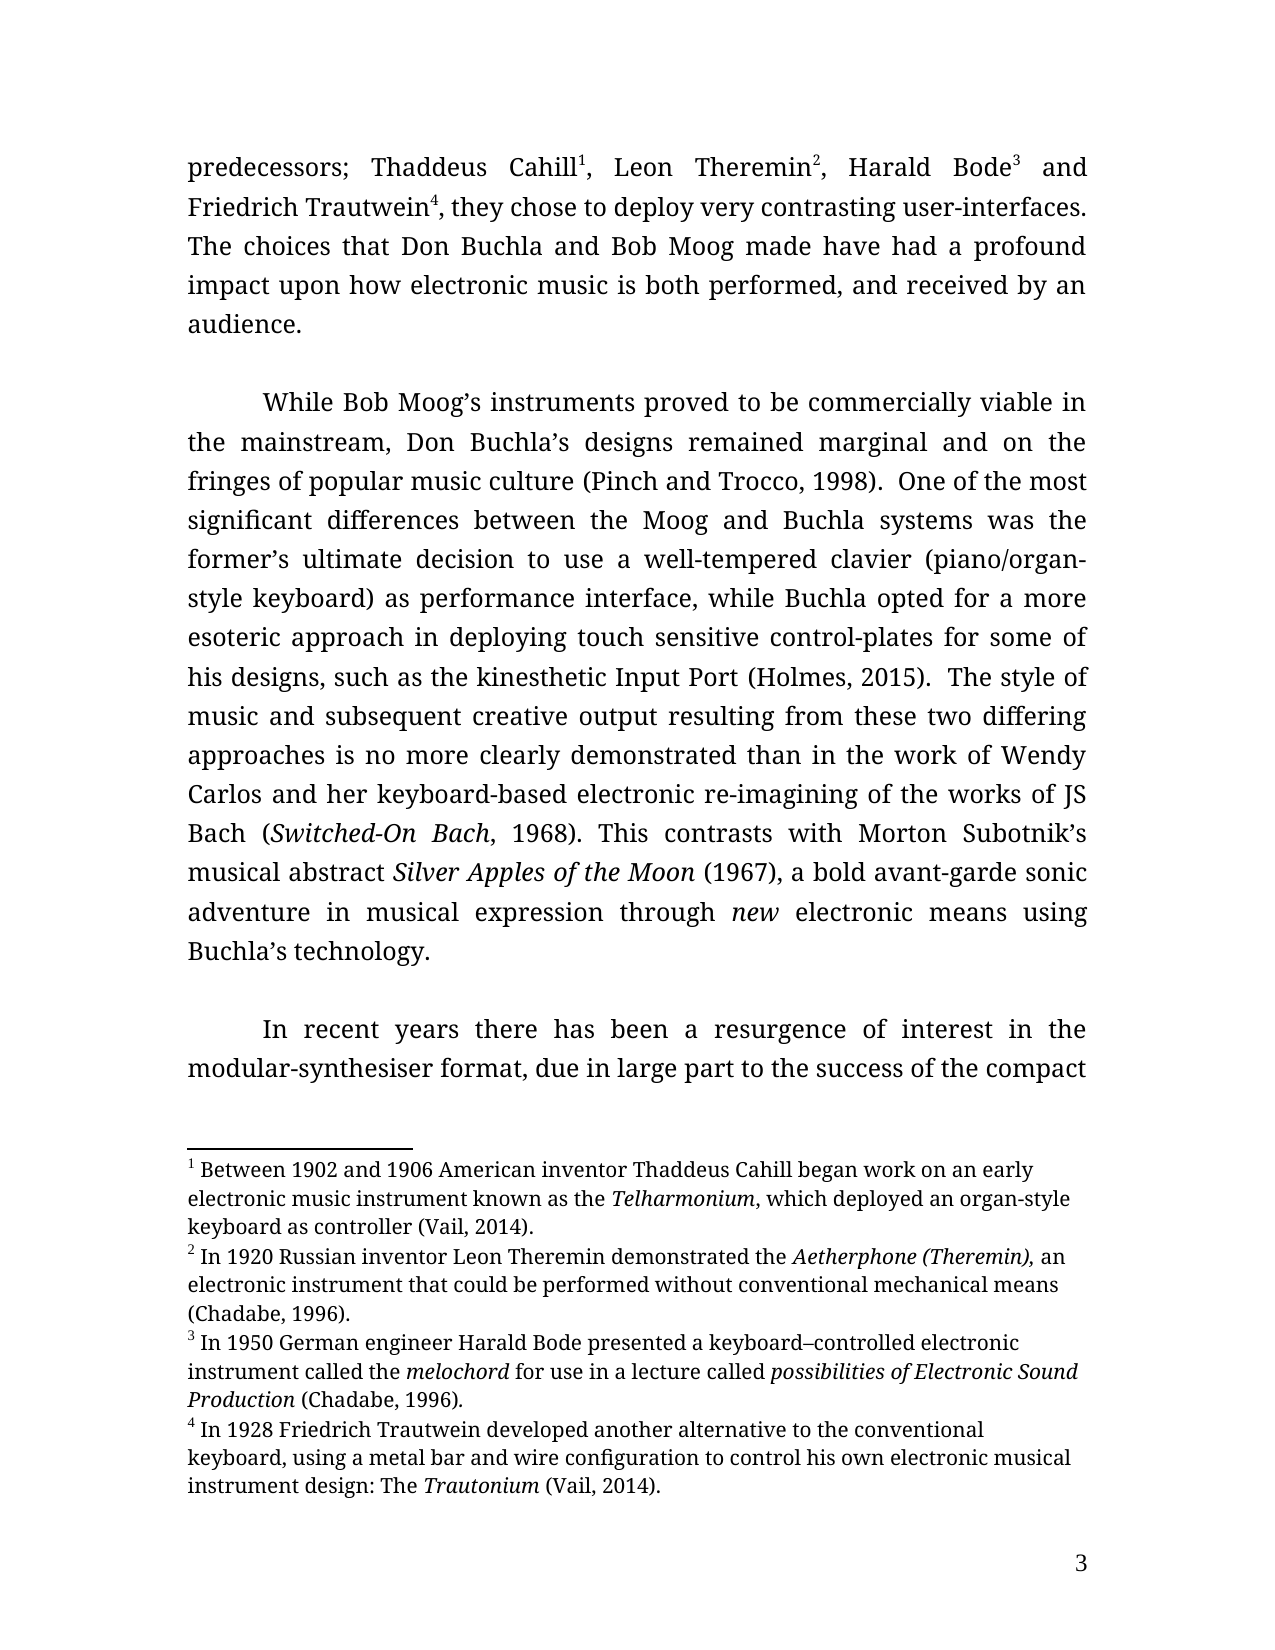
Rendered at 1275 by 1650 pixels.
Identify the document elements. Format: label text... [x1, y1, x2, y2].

text While Bob Moog’s instruments proved to be commercially viable in the mainstream, Don Buchla’s designs remained marginal and on the fringes of popular music culture (Pinch and Trocco, 1998). One of the most significant differences between the Moog and Buchla systems was the former’s ultimate decision to use a well-tempered clavier (piano/organ-style keyboard) as performance interface, while Buchla opted for a more esoteric approach in deploying touch sensitive control-plates for some of his designs, such as the kinesthetic Input Port (Holmes, 2015). The style of music and subsequent creative output resulting from these two differing approaches is no more clearly demonstrated than in the work of Wendy Carlos and her keyboard-based electronic re-imagining of the works of JS Bach (Switched-On Bach, 1968)contrasts with Morton Subotnik’s musical abstract Silver Apples of the Moon (1967), a bold avant-garde sonic adventure in musical expression through new electronic means using Buchla’s technology. [187, 385, 1087, 967]
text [187, 150, 1087, 341]
